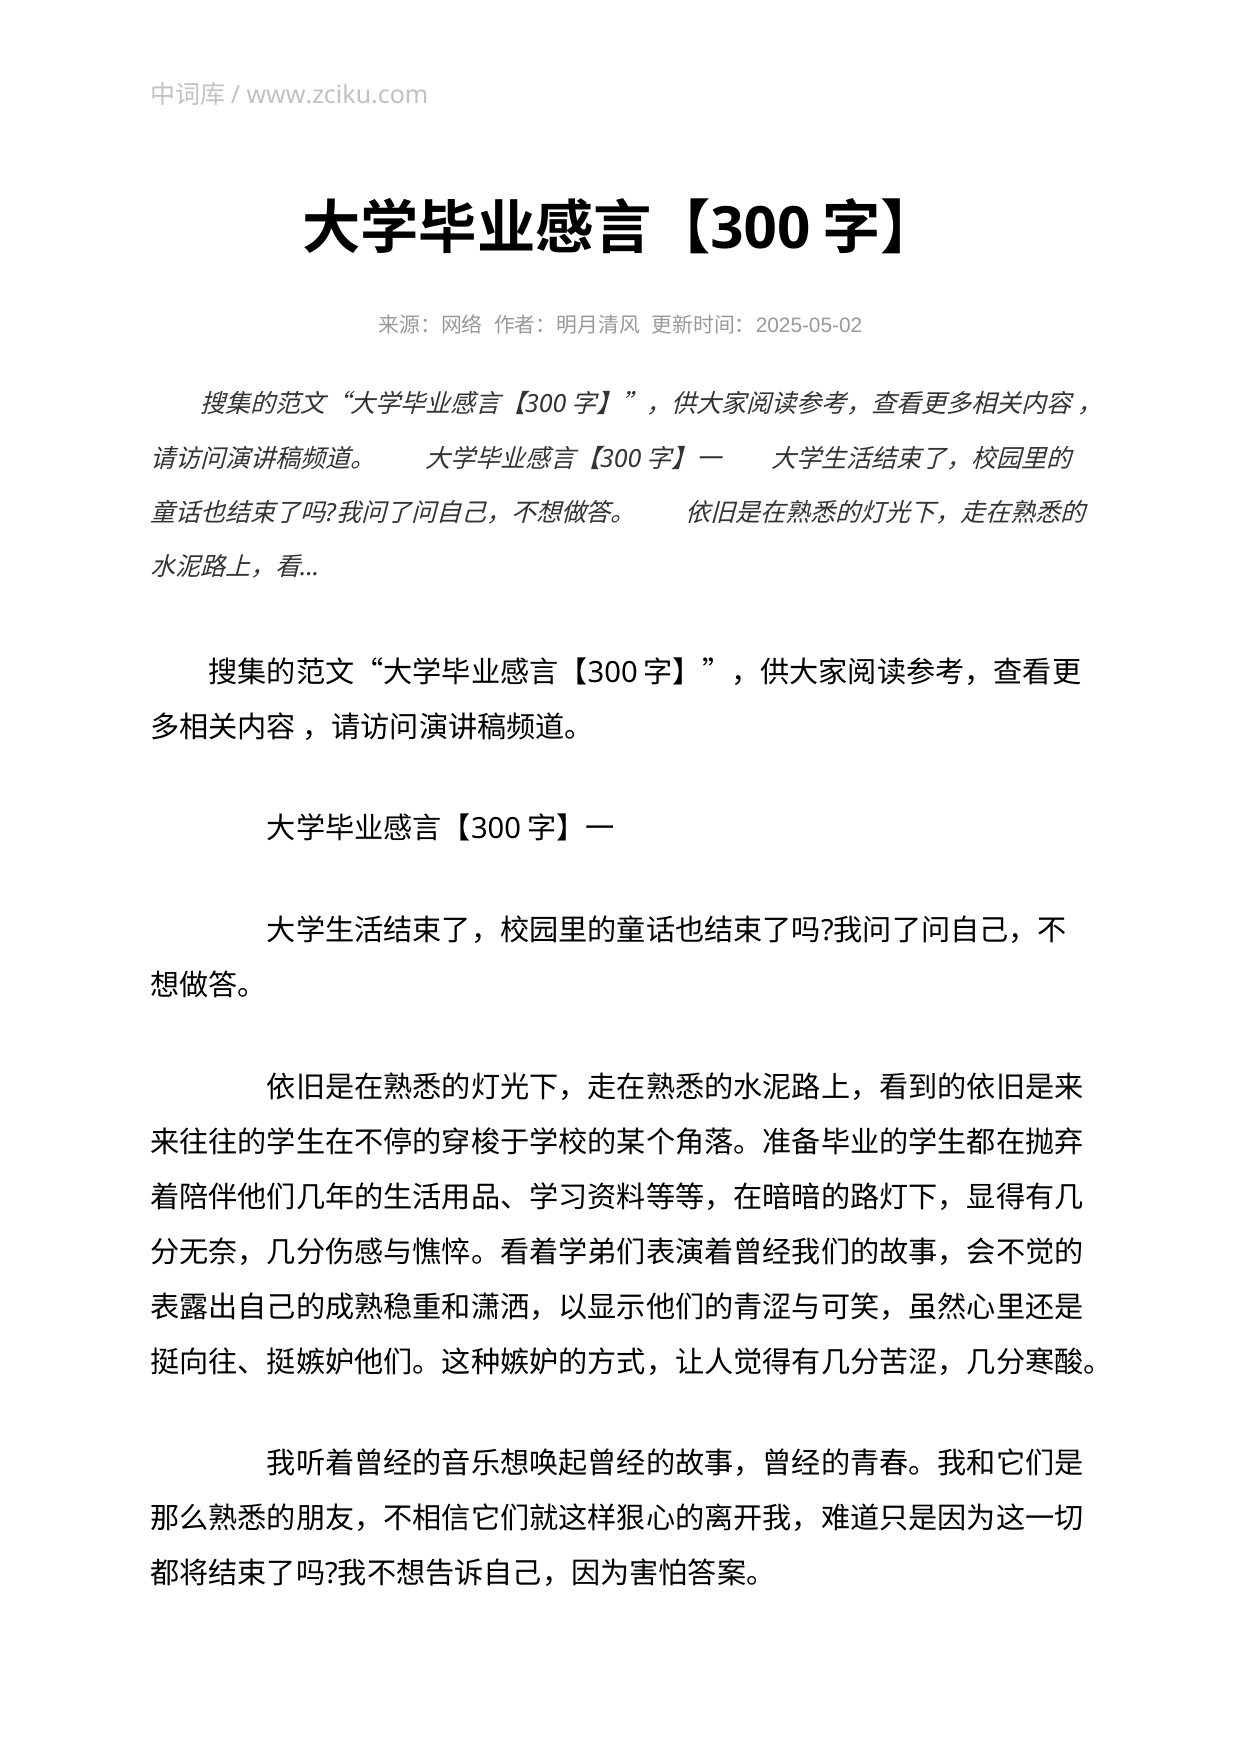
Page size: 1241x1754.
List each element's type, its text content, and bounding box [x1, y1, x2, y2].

text 来源：网络 作者：明月清风 更新时间：2025-05-02 [150, 313, 1090, 337]
subtitle 大学毕业感言【300字】 [150, 181, 1090, 266]
text 依旧是在熟悉的灯光下，走在熟悉的水泥路上，看到的依旧是来来往往的学生在不停的穿梭于学校的某个角落。准备毕业的学生都在抛弃着陪伴他们几年的生活用品、学习资料等等，在暗暗的路灯下，显得有几分无奈，几分伤感与憔悴。看着学弟们表演着曾经我们的故事，会不觉的表露出自己的成熟稳重和潇洒，以显示他们的青涩与可笑，虽然心里还是挺向往、挺嫉妒他们。这种嫉妒的方式，让人觉得有几分苦涩，几分寒酸。 [150, 1064, 1090, 1380]
text 大学生活结束了，校园里的童话也结束了吗?我问了问自己，不想做答。 [150, 907, 1090, 1004]
text 我听着曾经的音乐想唤起曾经的故事，曾经的青春。我和它们是那么熟悉的朋友，不相信它们就这样狠心的离开我，难道只是因为这一切都将结束了吗?我不想告诉自己，因为害怕答案。 [150, 1440, 1090, 1592]
text 搜集的范文“大学毕业感言【300字】”，供大家阅读参考，查看更多相关内容 ，请访问演讲稿频道。 大学毕业感言【300字】一 大学生活结束了，校园里的童话也结束了吗?我问了问自己，不想做答。 依旧是在熟悉的灯光下，走在熟悉的水泥路上，看... [150, 384, 1090, 583]
text 搜集的范文“大学毕业感言【300字】”，供大家阅读参考，查看更多相关内容 ，请访问演讲稿频道。 [150, 648, 1090, 745]
text 大学毕业感言【300字】一 [150, 805, 1090, 847]
